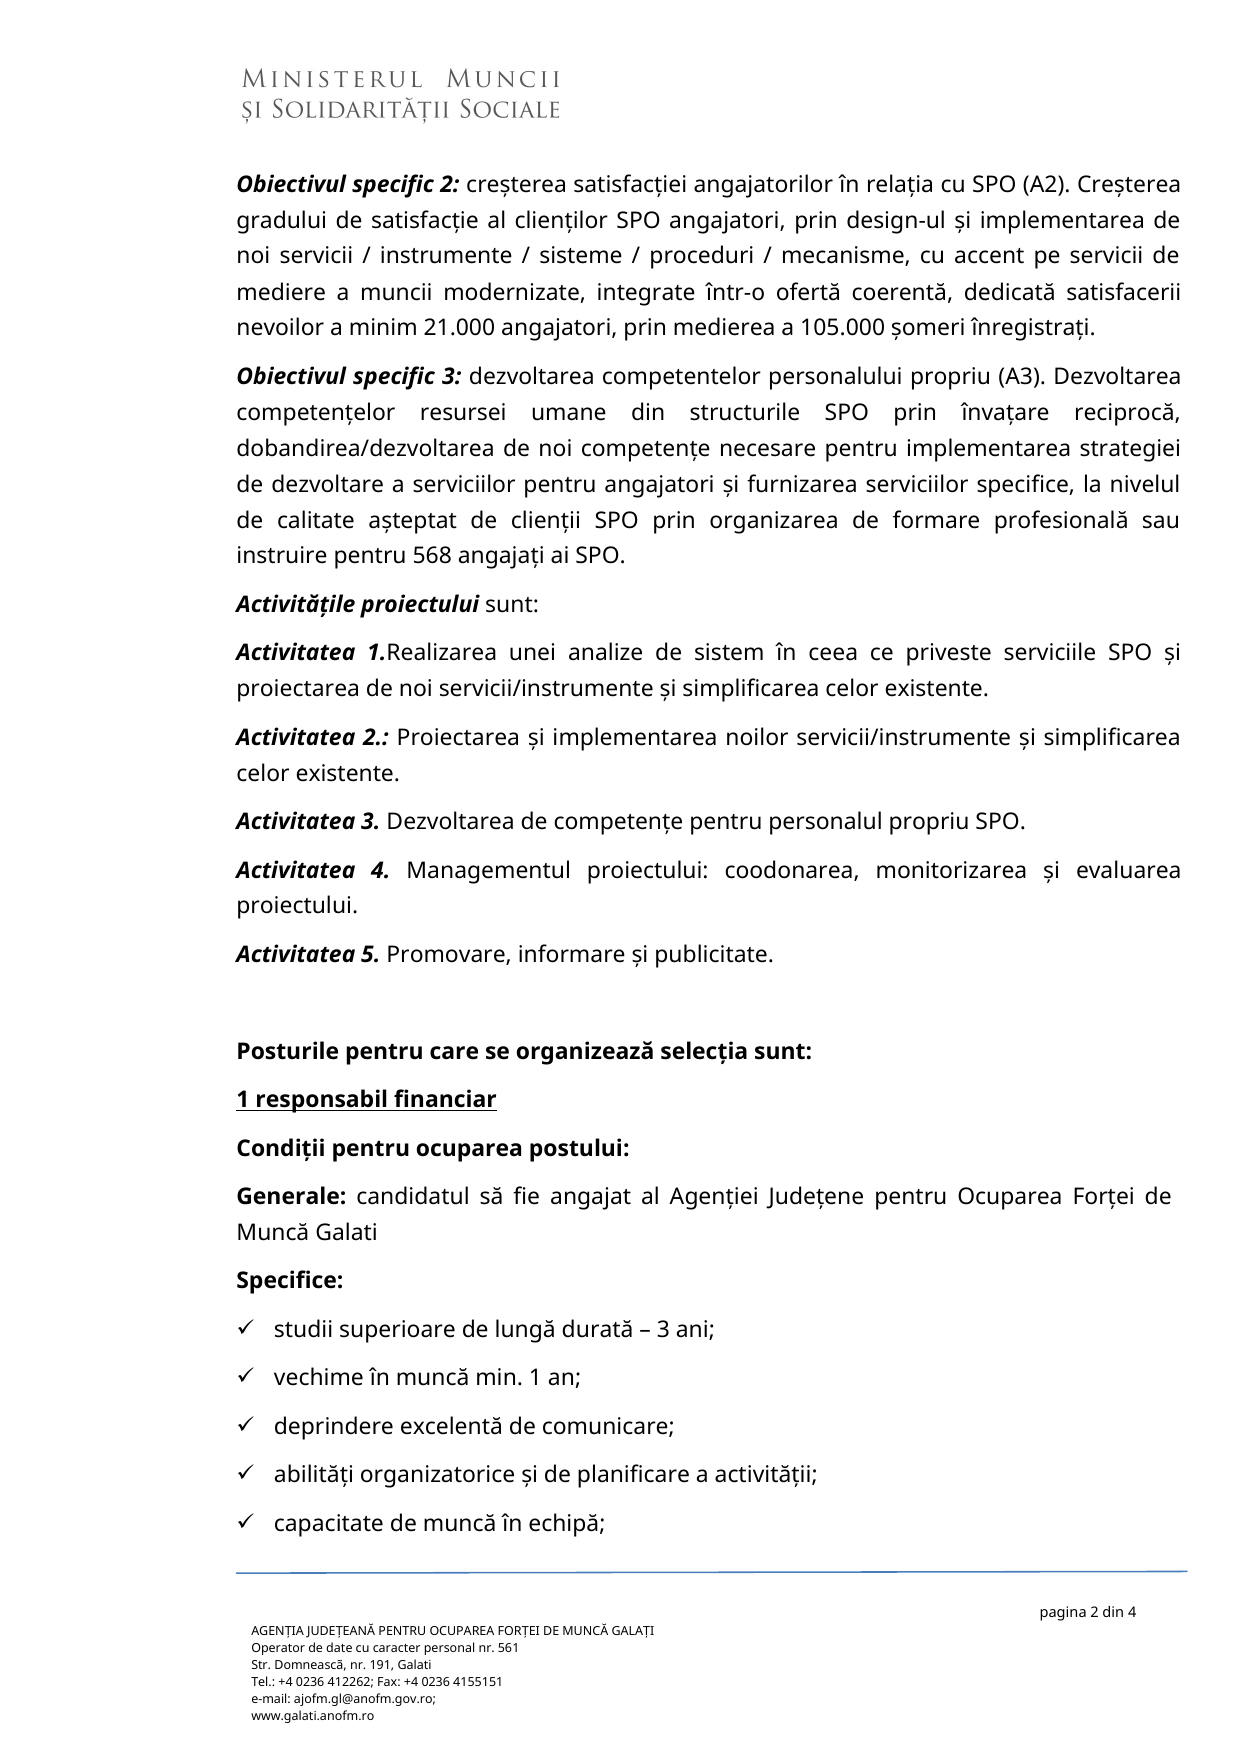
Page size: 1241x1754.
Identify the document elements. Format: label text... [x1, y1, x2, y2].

text Activitatea 3. Dezvoltarea de competențe pentru personalul propriu SPO. [236, 805, 1182, 836]
text Activitatea 5. Promovare, informare și publicitate. [236, 938, 1182, 969]
text Activitatea 4. Managementul proiectului: coodonarea, monitorizarea și evaluarea proiectului. [236, 853, 1182, 921]
list studii superioare de lungă durată – 3 ani; [236, 1313, 1173, 1344]
list capacitate de muncă în echipă; [236, 1507, 1173, 1538]
text Activitățile proiectului sunt: [236, 588, 1173, 619]
list abilități organizatorice și de planificare a activității; [236, 1458, 1173, 1489]
text Posturile pentru care se organizează selecția sunt: [236, 1035, 1172, 1066]
text 1 responsabil financiar [236, 1083, 1173, 1114]
list deprindere excelentă de comunicare; [236, 1410, 1173, 1441]
list vechime în muncă min. 1 an; [236, 1361, 1173, 1393]
text Obiectivul specific 2: creșterea satisfacției angajatorilor în relația cu SPO (A2). Creșterea gradului de satisfacție al clienților SPO angajatori, prin design-ul și implementarea de noi servicii / instrumente / sisteme / proceduri / mecanisme, cu accent pe servicii de mediere a muncii modernizate, integrate într-o ofertă coerentă, dedicată satisfacerii nevoilor a minim 21.000 angajatori, prin medierea a 105.000 șomeri înregistrați. [236, 108, 1182, 343]
text Specifice: [236, 1264, 1173, 1296]
picture [236, 60, 559, 130]
text Activitatea 2.: Proiectarea și implementarea noilor servicii/instrumente și simplificarea celor existente. [236, 721, 1182, 788]
text Condiții pentru ocuparea postului: [236, 1132, 1173, 1163]
text Activitatea 1.Realizarea unei analize de sistem în ceea ce priveste serviciile SPO și proiectarea de noi servicii/instrumente și simplificarea celor existente. [236, 636, 1182, 703]
text Obiectivul specific 3: dezvoltarea competentelor personalului propriu (A3). Dezvoltarea competențelor resursei umane din structurile SPO prin învațare reciprocă, dobandirea/dezvoltarea de noi competențe necesare pentru implementarea strategiei de dezvoltare a serviciilor pentru angajatori și furnizarea serviciilor specifice, la nivelul de calitate așteptat de clienții SPO prin organizarea de formare profesională sau instruire pentru 568 angajați ai SPO. [236, 360, 1182, 571]
text Generale: candidatul să fie angajat al Agenției Județene pentru Ocuparea Forței de Muncă Galati [236, 1180, 1173, 1247]
